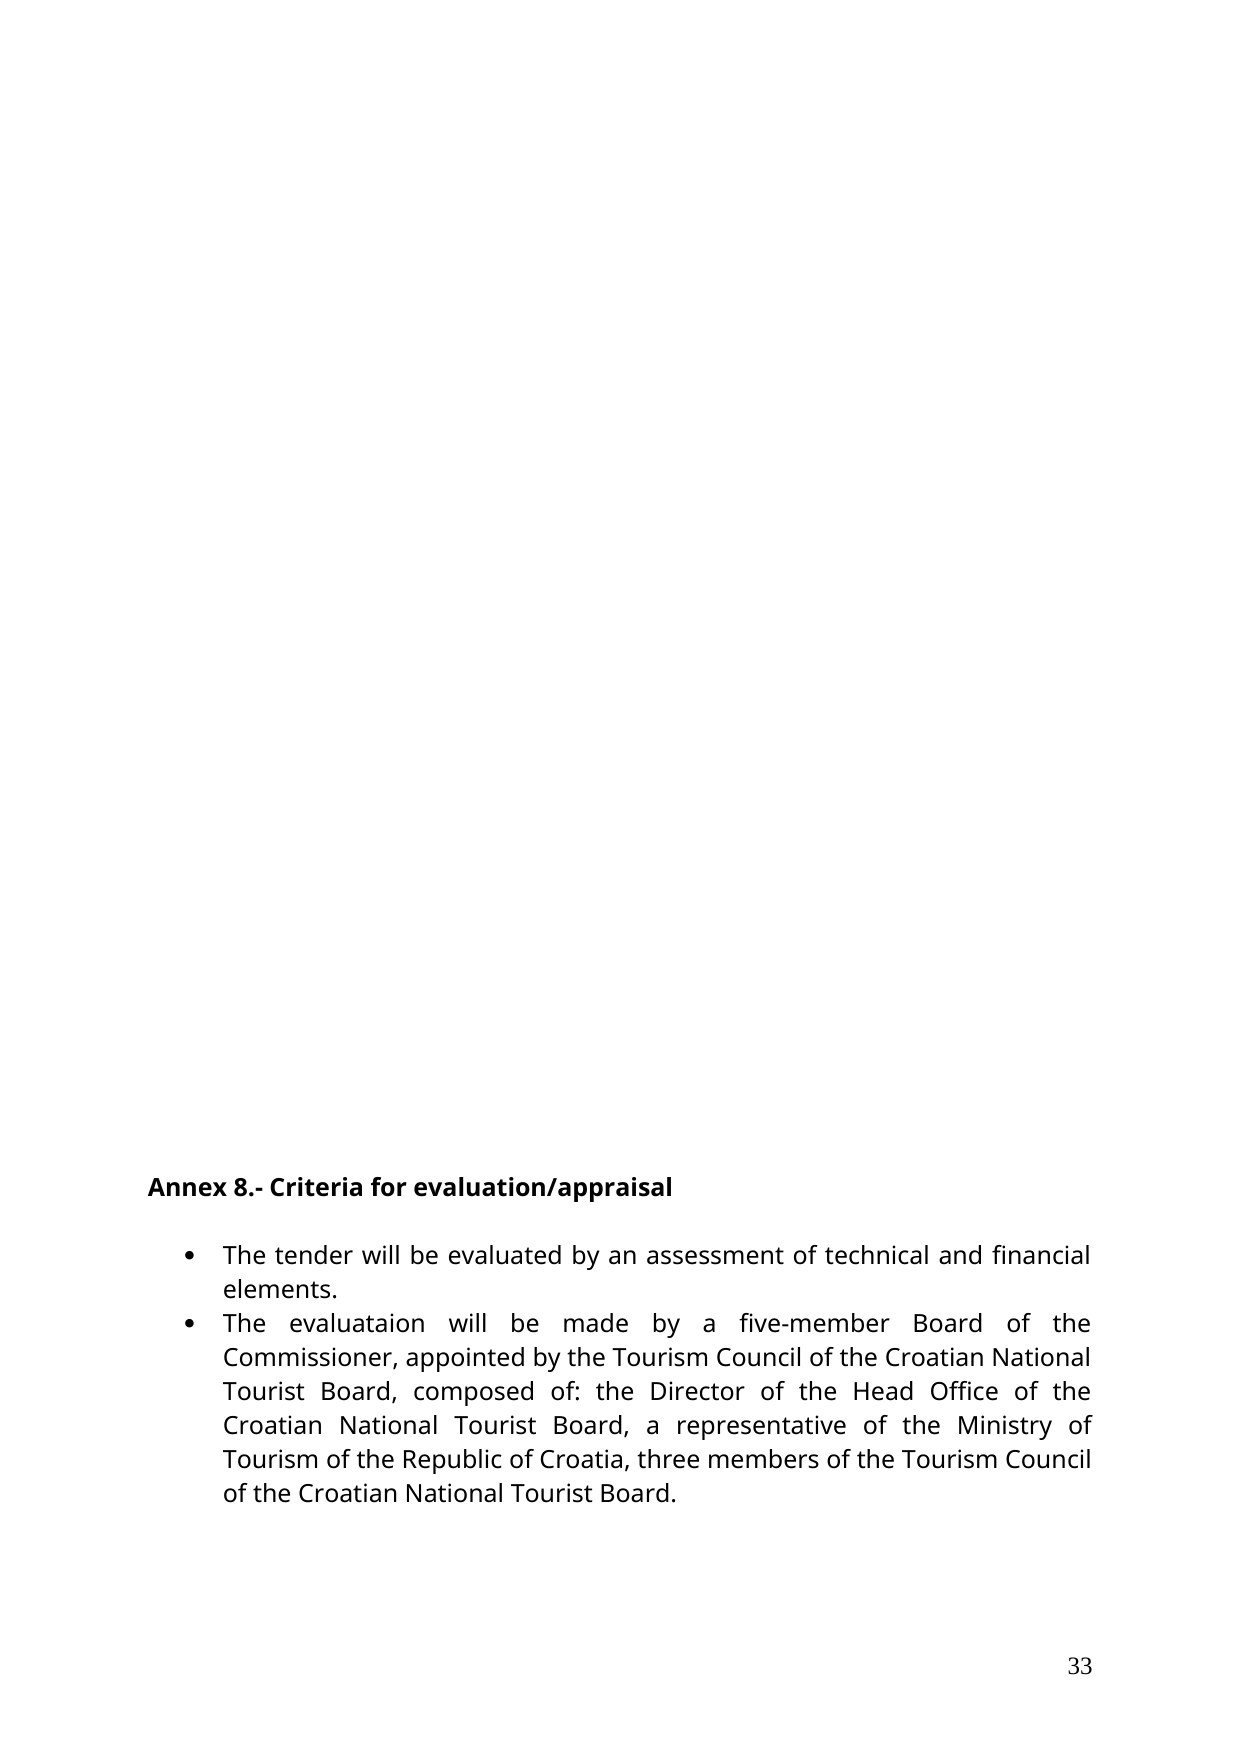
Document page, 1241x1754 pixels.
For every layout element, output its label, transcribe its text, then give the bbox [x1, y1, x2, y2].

text Annex 8.- Criteria for evaluation/appraisal [148, 1169, 1092, 1204]
list The tender will be evaluated by an assessment of technical and financial elements. [185, 1238, 1092, 1306]
list The evaluataion will be made by a five-member Board of the Commissioner, appointed by the Tourism Council of the Croatian National Tourist Board, composed of: the Director of the Head Office of the Croatian National Tourist Board, a representative of the Ministry of Tourism of the Republic of Croatia, three members of the Tourism Council of the Croatian National Tourist Board. [185, 1306, 1092, 1510]
